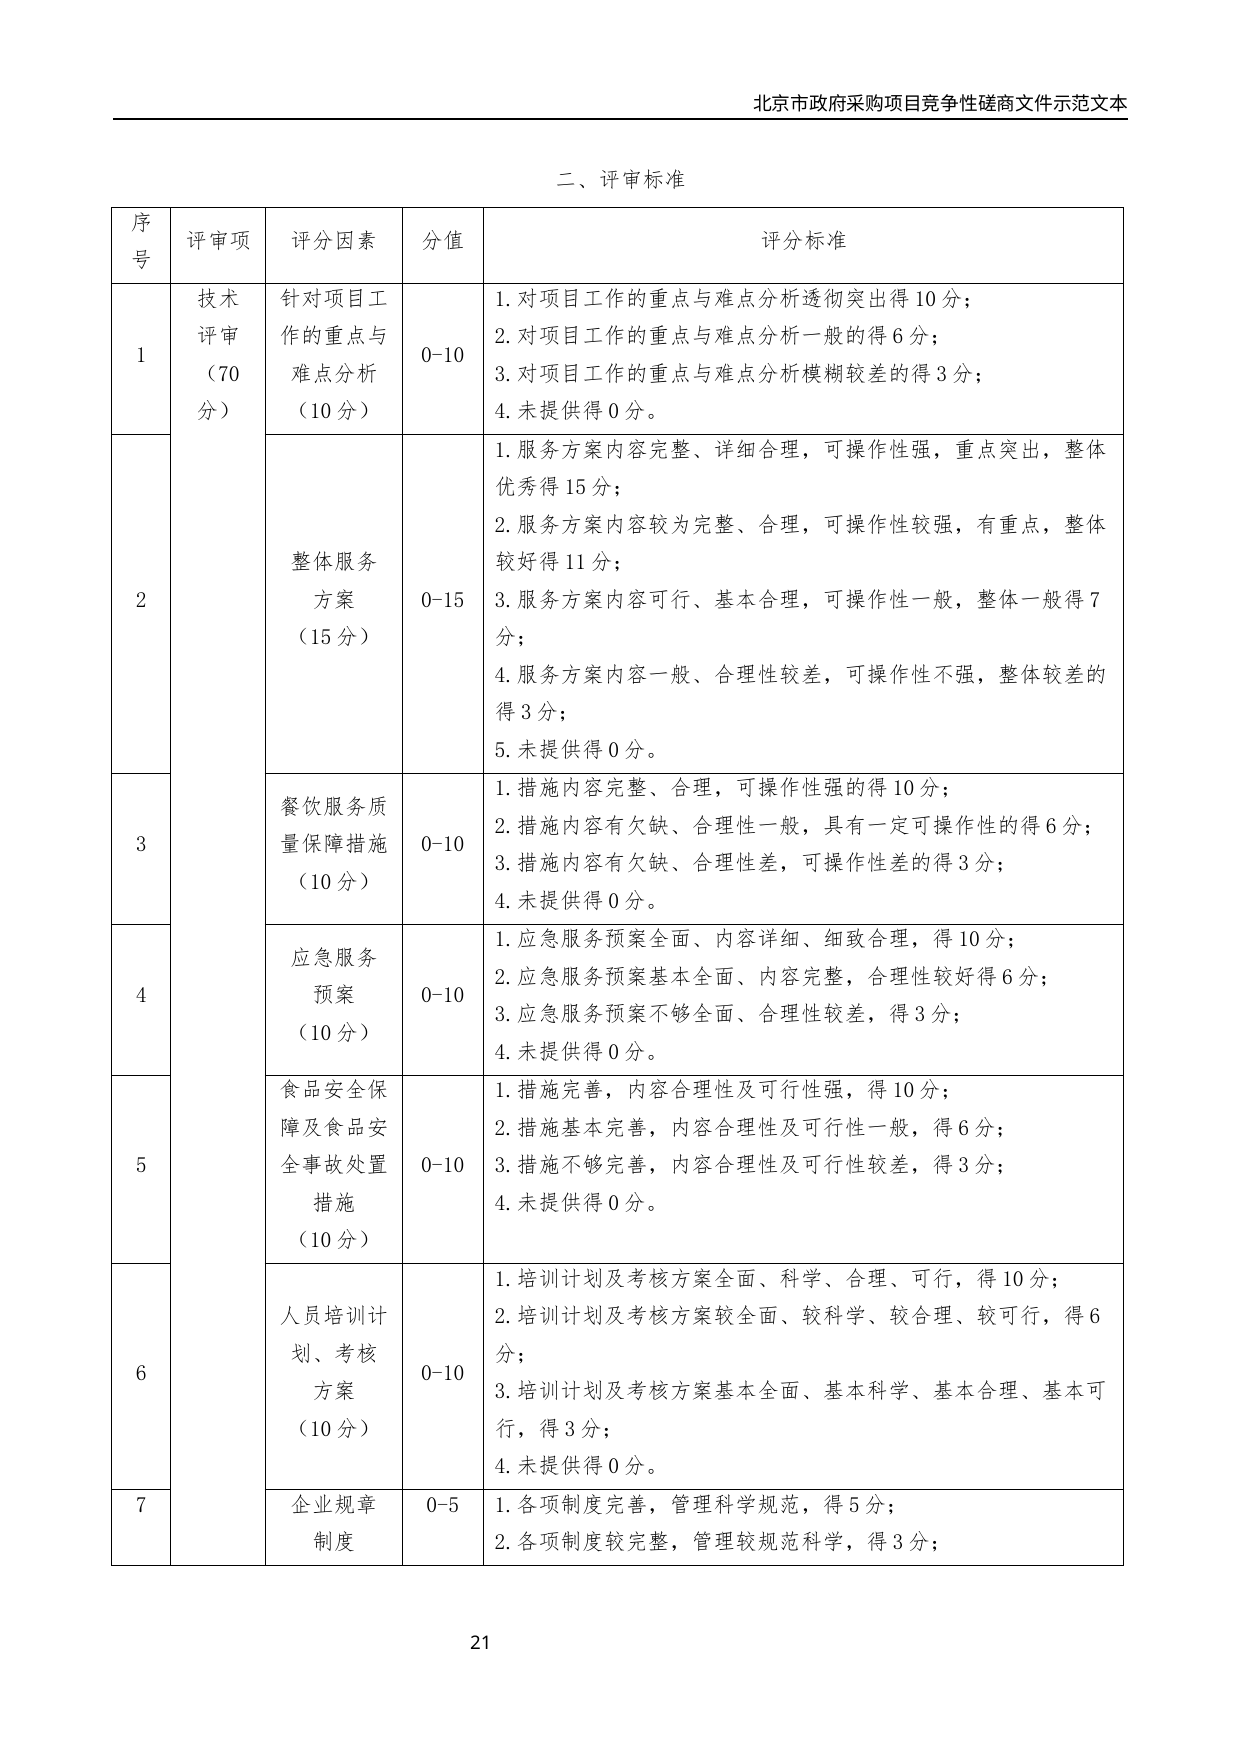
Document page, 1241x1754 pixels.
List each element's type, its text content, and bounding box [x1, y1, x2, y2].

table_cell 企业规章 制度 （5分） [266, 1490, 402, 1565]
table_cell 0-15 [403, 435, 483, 773]
table_cell 1.措施完善，内容合理性及可行性强，得10分； 2.措施基本完善，内容合理性及可行性一般，得6分； 3.措施不够完善，内容合理性及可行性较差，得3分； 4.未提供得0分。 [484, 1076, 1123, 1263]
table_cell 针对项目工作的重点与难点分析 （10分） [266, 284, 402, 434]
table_header 评分标准 [484, 208, 1123, 283]
table_cell 1.应急服务预案全面、内容详细、细致合理，得10分； 2.应急服务预案基本全面、内容完整，合理性较好得6分； 3.应急服务预案不够全面、合理性较差，得3分； 4.未提供得0分。 [484, 925, 1123, 1075]
table_cell 0-10 [403, 284, 483, 434]
table_cell 0-10 [403, 1264, 483, 1489]
table_cell 人员培训计划、考核 方案 （10分） [266, 1264, 402, 1489]
table_cell 2 [112, 435, 170, 773]
table_header 评分因素 [266, 208, 402, 283]
subtitle 二、评审标准 [112, 162, 1128, 194]
table_cell 7 [112, 1490, 170, 1565]
table_cell 技术 评审 （70分） [171, 284, 265, 1565]
table_cell 6 [112, 1264, 170, 1489]
table_header 评审项 [171, 208, 265, 283]
table_cell 0-10 [403, 925, 483, 1075]
table_cell 食品安全保障及食品安全事故处置措施 （10分） [266, 1076, 402, 1263]
table_header 序号 [112, 208, 170, 283]
table_cell 整体服务 方案 （15分） [266, 435, 402, 773]
table_cell 4 [112, 925, 170, 1075]
table_cell 0-10 [403, 1076, 483, 1263]
table_cell 0-5 [403, 1490, 483, 1565]
table_cell 1.措施内容完整、合理，可操作性强的得10分； 2.措施内容有欠缺、合理性一般，具有一定可操作性的得6分； 3.措施内容有欠缺、合理性差，可操作性差的得3分； 4.未提供得0分。 [484, 774, 1123, 924]
table_cell 5 [112, 1076, 170, 1263]
table_cell 0-10 [403, 774, 483, 924]
table_cell 应急服务 预案 （10分） [266, 925, 402, 1075]
table_cell 1.服务方案内容完整、详细合理，可操作性强，重点突出，整体优秀得15分； 2.服务方案内容较为完整、合理，可操作性较强，有重点，整体较好得11分； 3.服务方案内容可行、基本合理，可操作性一般，整体一般得7分； 4.服务方案内容一般、合理性较差，可操作性不强，整体较差的得3分； 5.未提供得0分。 [484, 435, 1123, 773]
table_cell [484, 1490, 1123, 1565]
table_cell 1.对项目工作的重点与难点分析透彻突出得10分； 2.对项目工作的重点与难点分析一般的得6分； 3.对项目工作的重点与难点分析模糊较差的得3分； 4.未提供得0分。 [484, 284, 1123, 434]
table_cell 3 [112, 774, 170, 924]
table_cell 1.培训计划及考核方案全面、科学、合理、可行，得10分； 2.培训计划及考核方案较全面、较科学、较合理、较可行，得6分； 3.培训计划及考核方案基本全面、基本科学、基本合理、基本可行，得3分； 4.未提供得0分。 [484, 1264, 1123, 1489]
table_header 分值 [403, 208, 483, 283]
table_cell 餐饮服务质量保障措施（10分） [266, 774, 402, 924]
table_cell 1 [112, 284, 170, 434]
